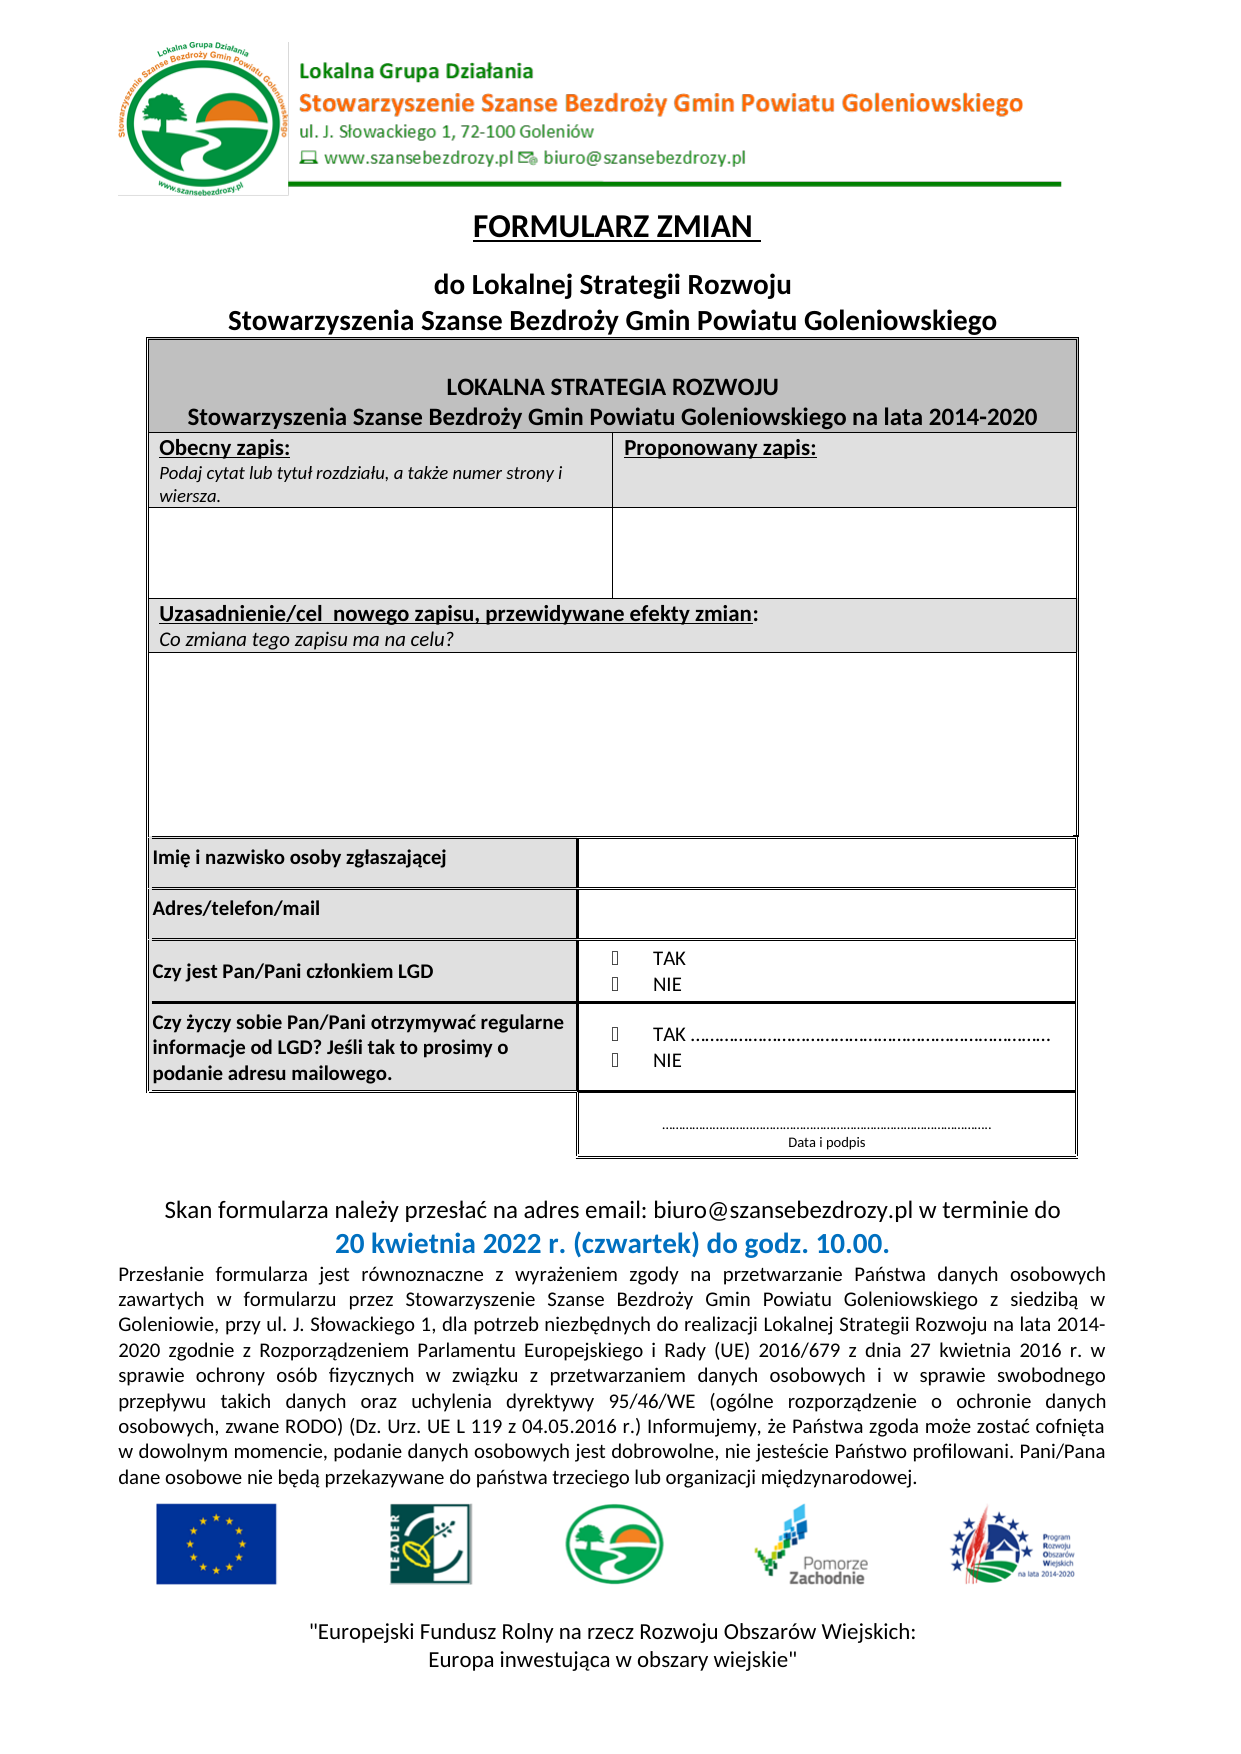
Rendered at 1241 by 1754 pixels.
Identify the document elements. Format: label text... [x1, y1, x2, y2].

table_header LOKALNA STRATEGIA ROZWOJU Stowarzyszenia Szanse Bezdroży Gmin Powiatu Goleniowskiego na lata 2014-2020 [149, 340, 1076, 432]
table_cell …………………………………………………………………………………….. Data i podpis [577, 1090, 1077, 1156]
table_cell [148, 1090, 576, 1156]
table_cell Obecny zapis: Podaj cytat lub tytuł rozdziału, a także numer strony i wiersza. [149, 433, 612, 507]
picture [118, 42, 1064, 205]
table_cell Adres/telefon/mail [148, 887, 577, 938]
text 20 kwietnia 2022 r. (czwartek) do godz. 10.00. [118, 1225, 1107, 1261]
table_cell Imię i nazwisko osoby zgłaszającej [148, 836, 577, 887]
table_cell Czy życzy sobie Pan/Pani otrzymywać regularne informacje od LGD? Jeśli tak to prosimy o podanie adresu mailowego. [149, 1001, 576, 1090]
table_cell [149, 508, 612, 598]
table_cell [613, 508, 1076, 598]
table_cell TAK ………………………………………………………………… NIE [579, 1004, 1075, 1090]
table_cell Czy jest Pan/Pani członkiem LGD [148, 938, 577, 1001]
table_cell [579, 839, 1075, 887]
text FORMULARZ ZMIAN [118, 205, 1107, 246]
text Skan formularza należy przesłać na adres email: biuro@szansebezdrozy.pl w terminie do [118, 1195, 1107, 1225]
text Stowarzyszenia Szanse Bezdroży Gmin Powiatu Goleniowskiego [118, 302, 1107, 337]
picture [140, 1494, 1086, 1592]
table_cell Uzasadnienie/cel nowego zapisu, przewidywane efekty zmian: Co zmiana tego zapisu ma na celu? [149, 599, 1076, 652]
table_cell [579, 890, 1075, 938]
text Przesłanie formularza jest równoznaczne z wyrażeniem zgody na przetwarzanie Państwa danych osobowych zawartych w formularzu przez Stowarzyszenie Szanse Bezdroży Gmin Powiatu Goleniowskiego z siedzibą w Goleniowie, przy ul. J. Słowackiego 1, dla potrzeb niezbędnych do realizacji Lokalnej Strategii Rozwoju na lata 2014-2020 zgodnie z Rozporządzeniem Parlamentu Europejskiego i Rady (UE) 2016/679 z dnia 27 kwietnia 2016 r. w sprawie ochrony osób fizycznych w związku z przetwarzaniem danych osobowych i w sprawie swobodnego przepływu takich danych oraz uchylenia dyrektywy 95/46/WE (ogólne rozporządzenie o ochronie danych osobowych, zwane RODO) (Dz. Urz. UE L 119 z 04.05.2016 r.) Informujemy, że Państwa zgoda może zostać cofnięta w dowolnym momencie, podanie danych osobowych jest dobrowolne, nie jesteście Państwo profilowani. Pani/Pana dane osobowe nie będą przekazywane do państwa trzeciego lub organizacji międzynarodowej. [118, 1261, 1107, 1489]
table_cell TAK NIE [579, 941, 1075, 1001]
text do Lokalnej Strategii Rozwoju [118, 266, 1107, 302]
table_cell Proponowany zapis: [613, 433, 1076, 507]
table_cell [149, 653, 1076, 836]
